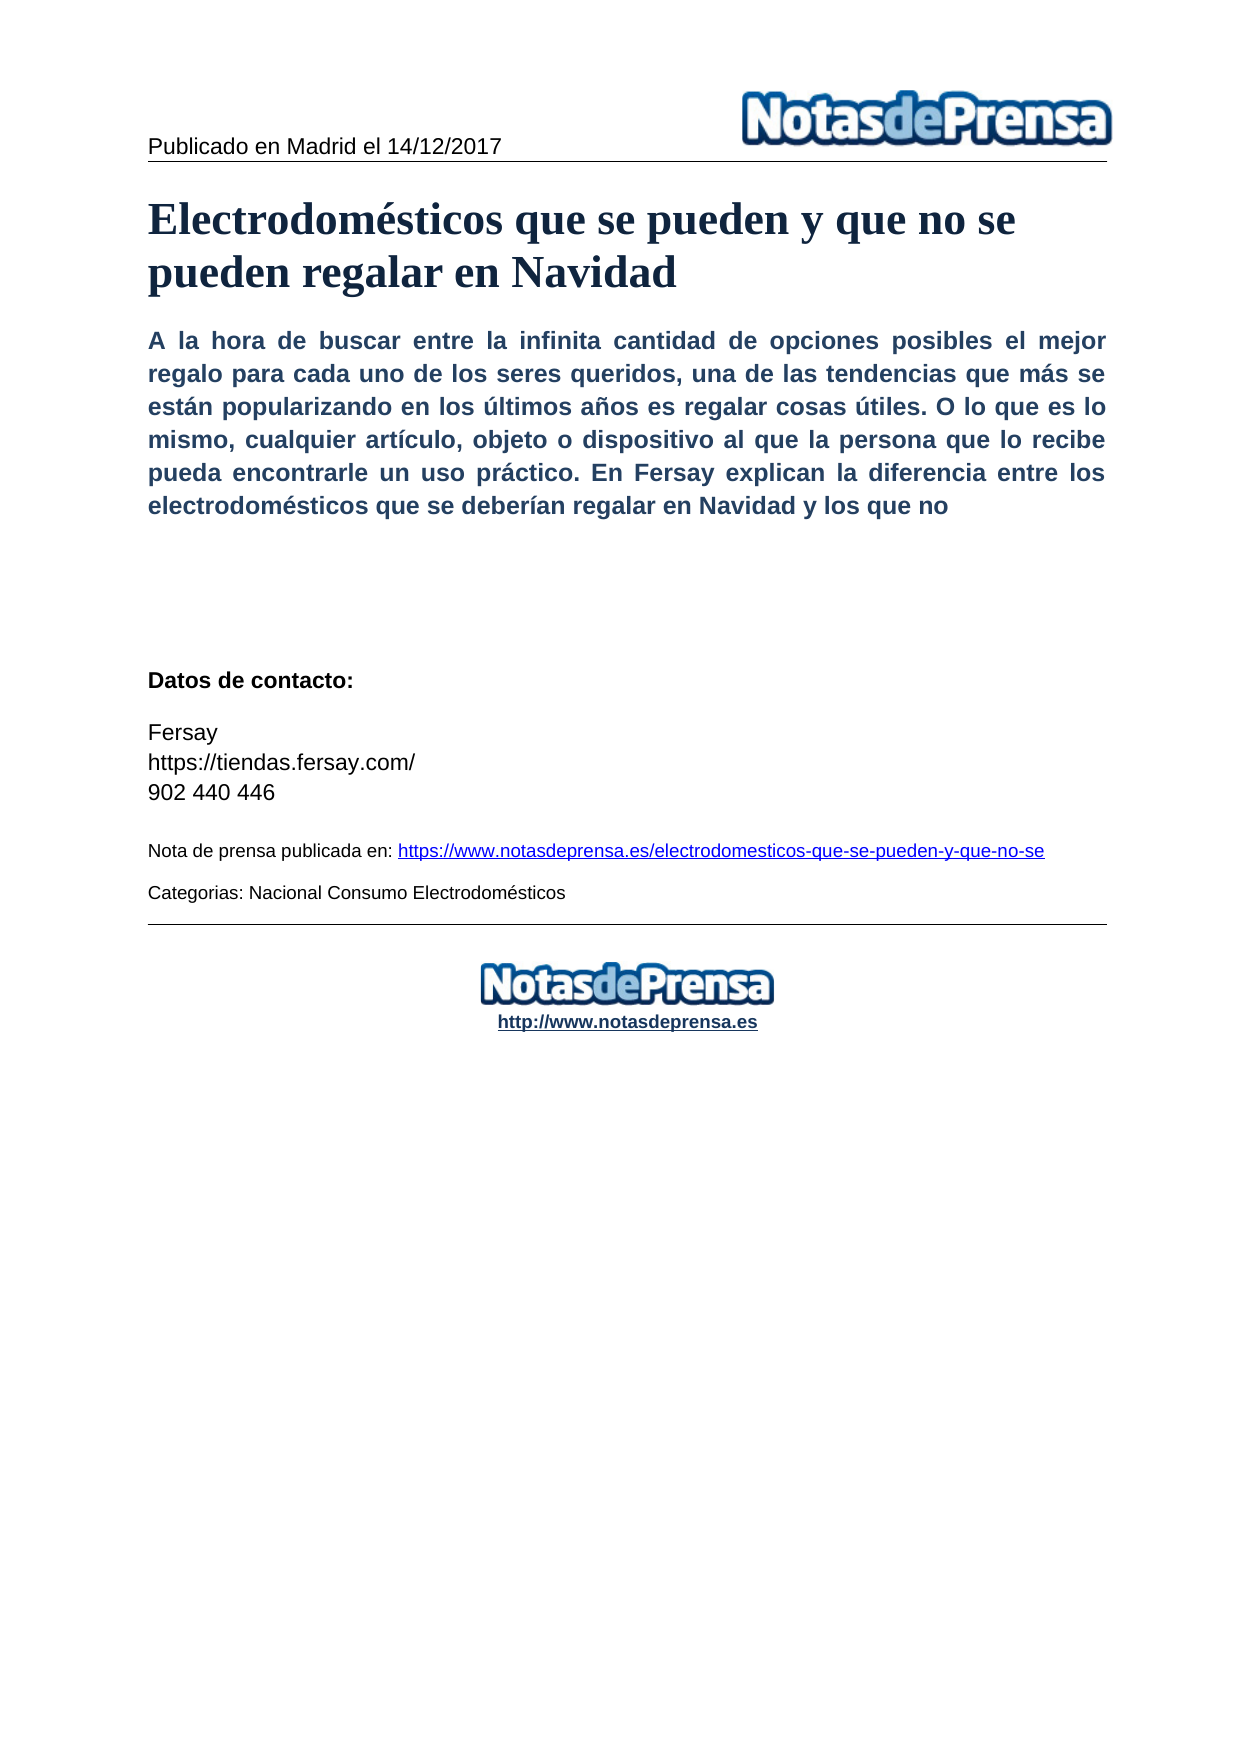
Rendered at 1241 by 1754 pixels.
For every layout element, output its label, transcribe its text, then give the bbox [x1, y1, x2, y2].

text Categorias: Nacional Consumo Electrodomésticos [148, 882, 1107, 903]
text Publicado en Madrid el 14/12/2017 [148, 133, 1107, 161]
subtitle A la hora de buscar entre la infinita cantidad de opciones posibles el mejor regalo para cada uno de los seres queridos, una de las tendencias que más se están popularizando en los últimos años es regalar cosas útiles. O lo que es lo mismo, cualquier artículo, objeto o dispositivo al que la persona que lo recibe pueda encontrarle un uso práctico. En Fersay explican la diferencia entre los electrodomésticos que se deberían regalar en Navidad y los que no [148, 326, 1107, 520]
text https://tiendas.fersay.com/ [148, 749, 1063, 775]
picture [742, 90, 1113, 148]
text http://www.notasdeprensa.es [148, 1011, 1107, 1033]
picture [480, 961, 775, 1007]
subtitle Electrodomésticos que se pueden y que no se pueden regalar en Navidad [148, 192, 1107, 297]
text Datos de contacto: [148, 667, 1107, 694]
text Fersay [148, 718, 1063, 745]
text Nota de prensa publicada en: https://www.notasdeprensa.es/electrodomesticos-que-se-pueden-y-que-no-se [148, 839, 1107, 861]
text 902 440 446 [148, 779, 1063, 805]
